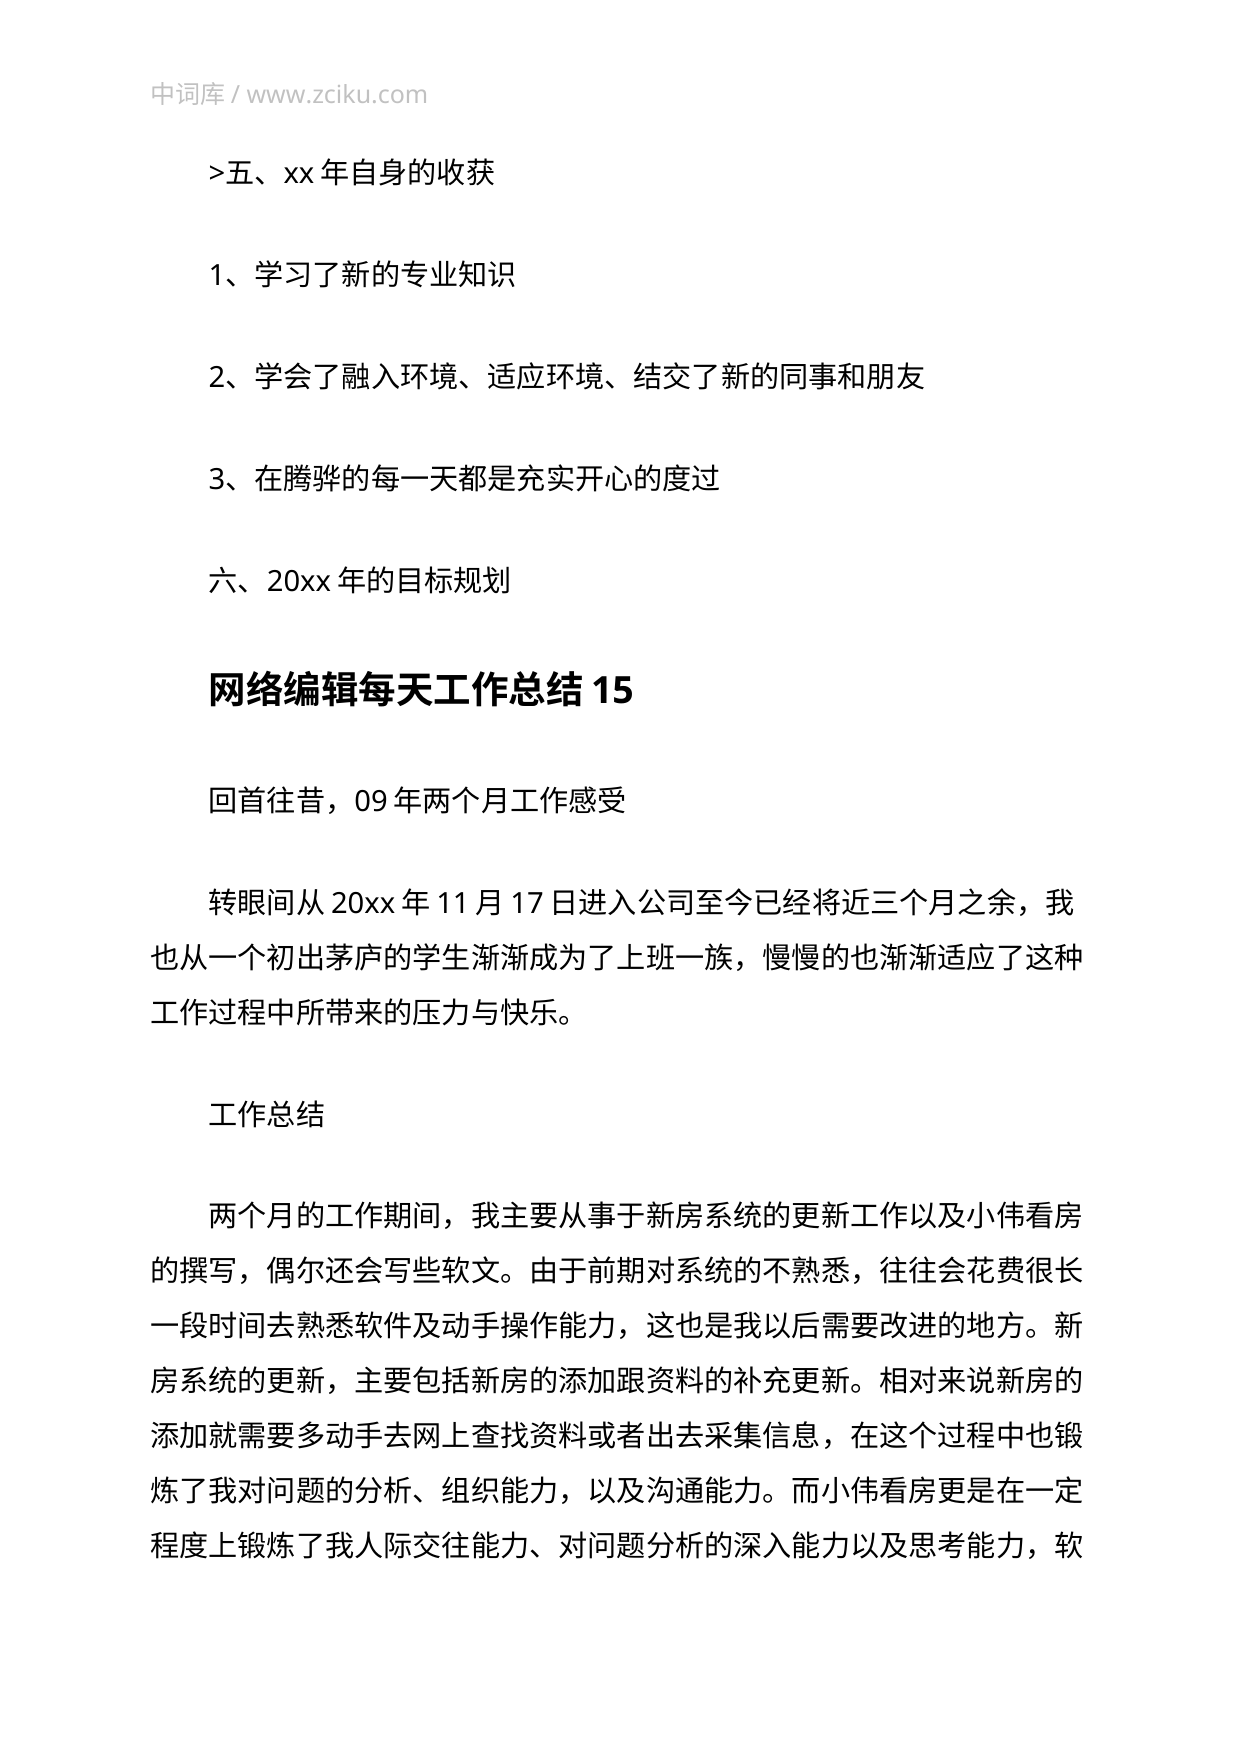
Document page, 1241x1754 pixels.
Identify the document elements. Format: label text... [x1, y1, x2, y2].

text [150, 1193, 1090, 1564]
text 六、20xx年的目标规划 [150, 558, 1090, 600]
text 转眼间从20xx年11月17日进入公司至今已经将近三个月之余，我也从一个初出茅庐的学生渐渐成为了上班一族，慢慢的也渐渐适应了这种工作过程中所带来的压力与快乐。 [150, 879, 1090, 1032]
text 1、学习了新的专业知识 [150, 252, 1090, 294]
text 网络编辑每天工作总结15 [150, 660, 1090, 714]
text >五、xx年自身的收获 [150, 150, 1090, 192]
text 2、学会了融入环境、适应环境、结交了新的同事和朋友 [150, 354, 1090, 396]
text 回首往昔，09年两个月工作感受 [150, 777, 1090, 820]
text 工作总结 [150, 1091, 1090, 1133]
text 3、在腾骅的每一天都是充实开心的度过 [150, 456, 1090, 498]
